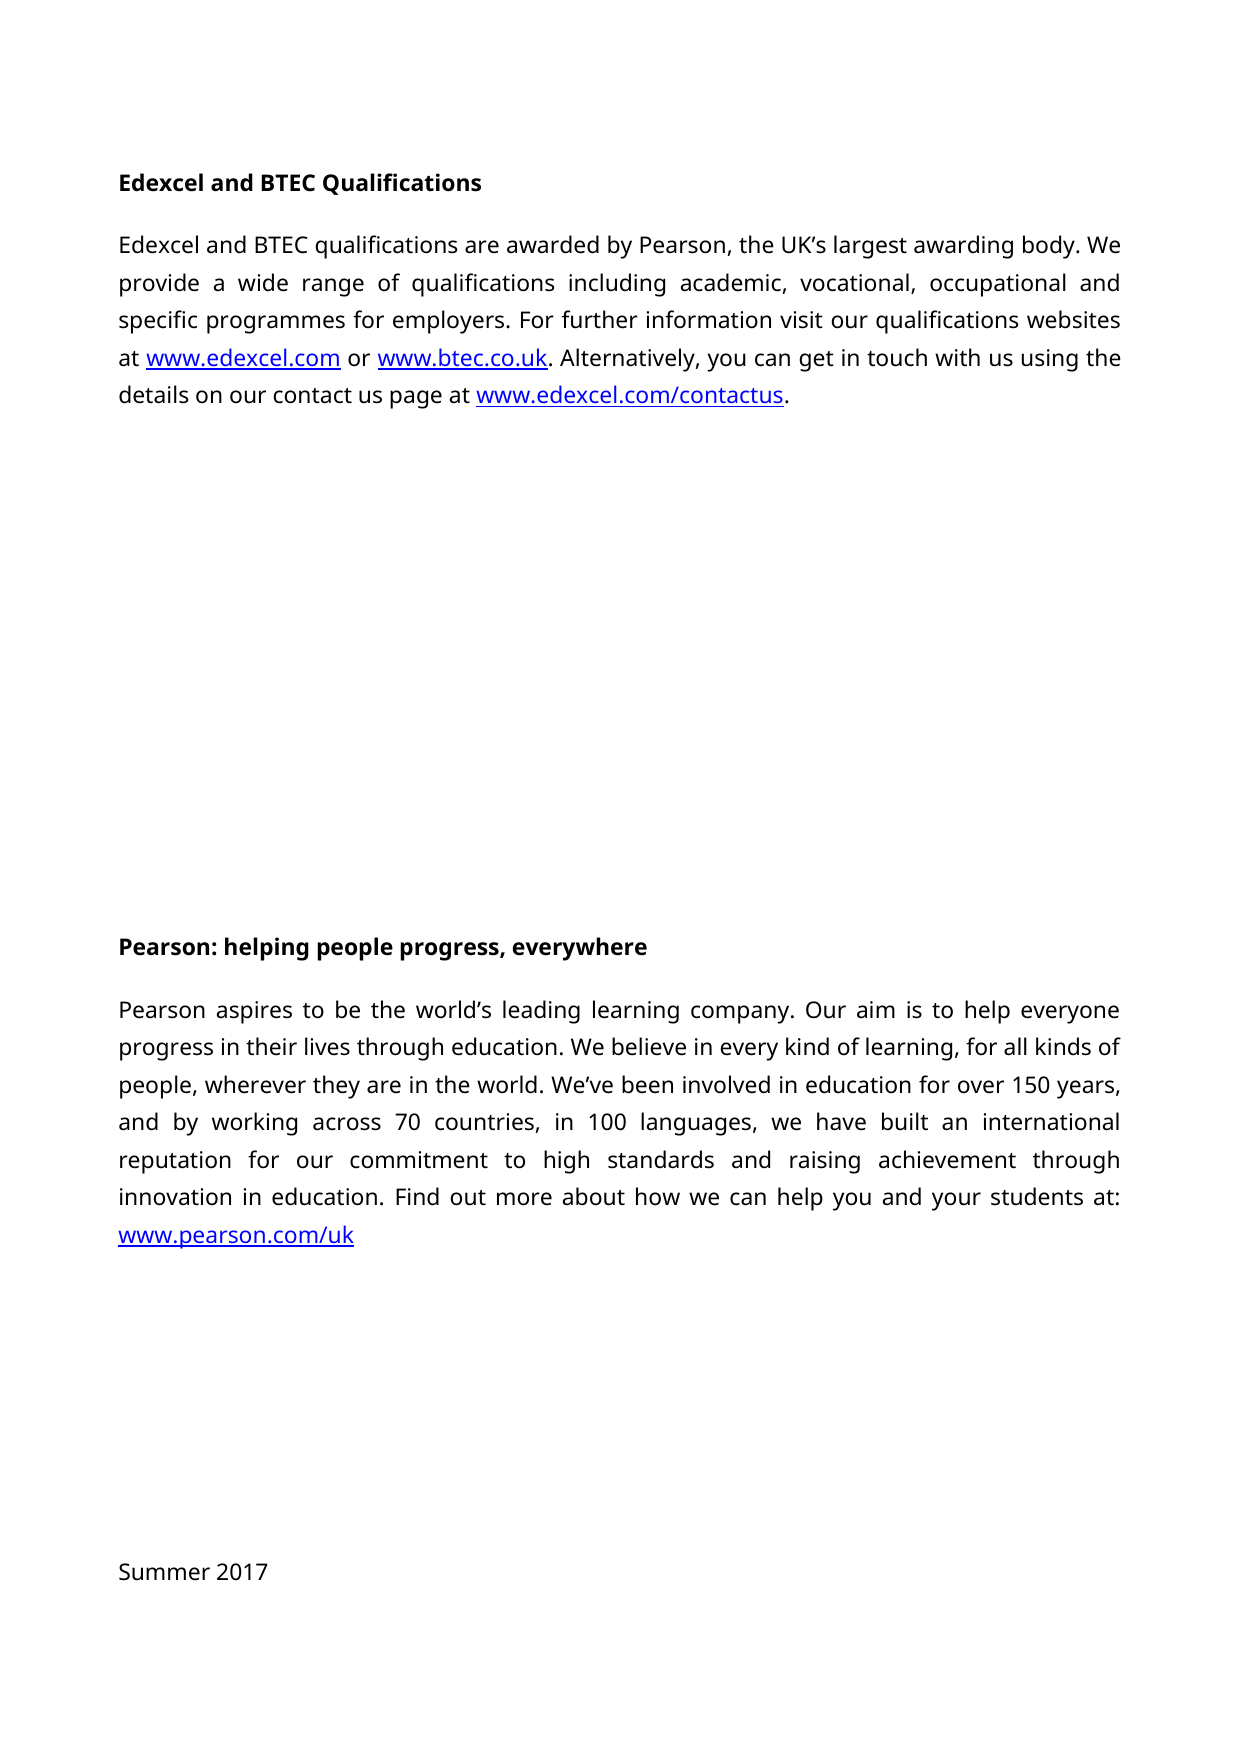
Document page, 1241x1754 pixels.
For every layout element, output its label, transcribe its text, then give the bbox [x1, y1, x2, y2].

text Edexcel and BTEC qualifications are awarded by Pearson, the UK’s largest awarding body. We provide a wide range of qualifications including academic, vocational, occupational and specific programmes for employers. For further information visit our qualifications websites at www.edexcel.com or www.btec.co.uk. Alternatively, you can get in touch with us using the details on our contact us page at www.edexcel.com/contactus. [118, 229, 1122, 410]
text Edexcel and BTEC Qualifications [118, 167, 1122, 198]
text Pearson aspires to be the world’s leading learning company. Our aim is to help everyone progress in their lives through education. We believe in every kind of learning, for all kinds of people, wherever they are in the world. We’ve been involved in education for over 150 years, and by working across 70 countries, in 100 languages, we have built an international reputation for our commitment to high standards and raising achievement through innovation in education. Find out more about how we can help you and your students at: www.pearson.com/uk [118, 994, 1122, 1250]
text Summer 2017 [118, 1556, 1122, 1588]
text Pearson: helping people progress, everywhere [118, 931, 1122, 963]
